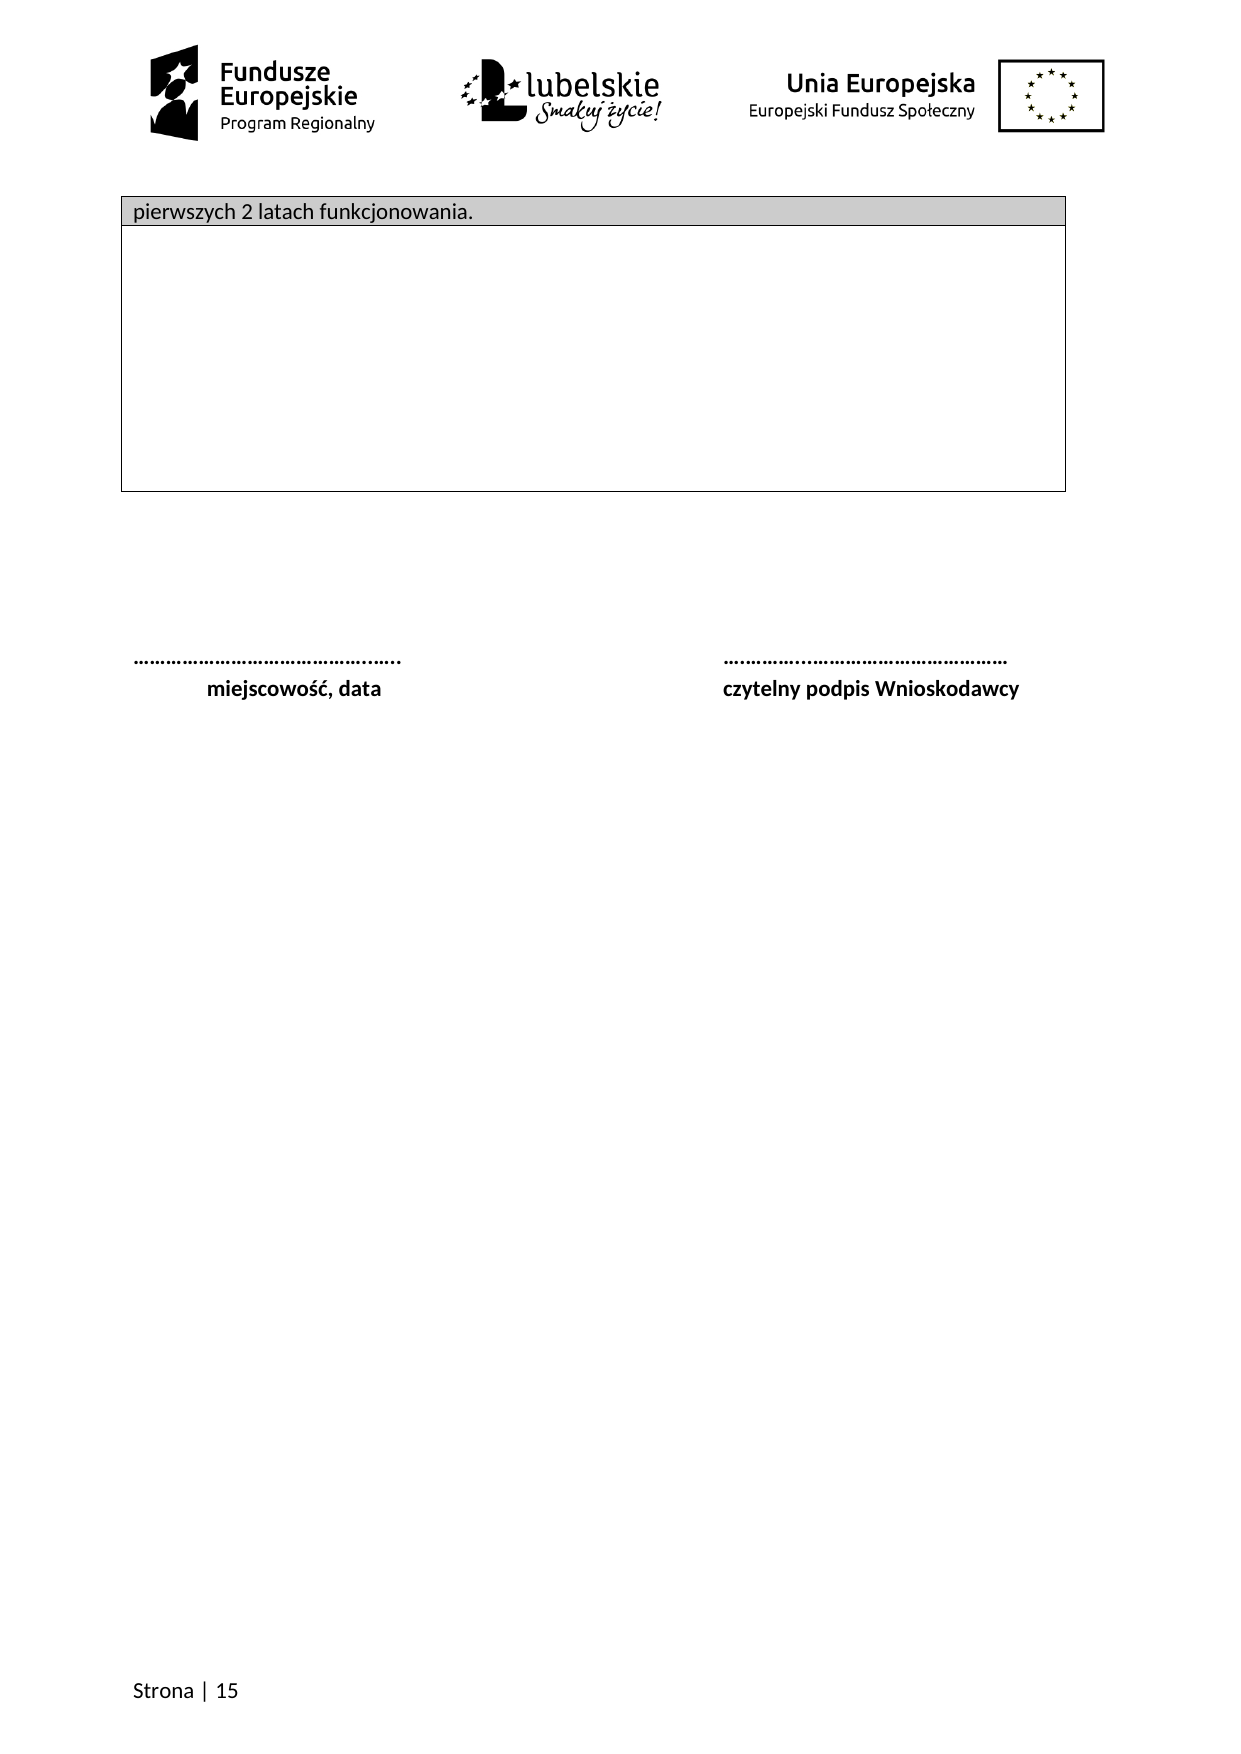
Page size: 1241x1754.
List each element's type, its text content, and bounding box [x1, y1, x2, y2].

picture [150, 44, 1105, 141]
text miejscowość, data czytelny podpis Wnioskodawcy [133, 674, 1122, 702]
table_cell [122, 226, 1065, 491]
text ……………………………………..….. ….………...……………………………… [133, 642, 1122, 670]
